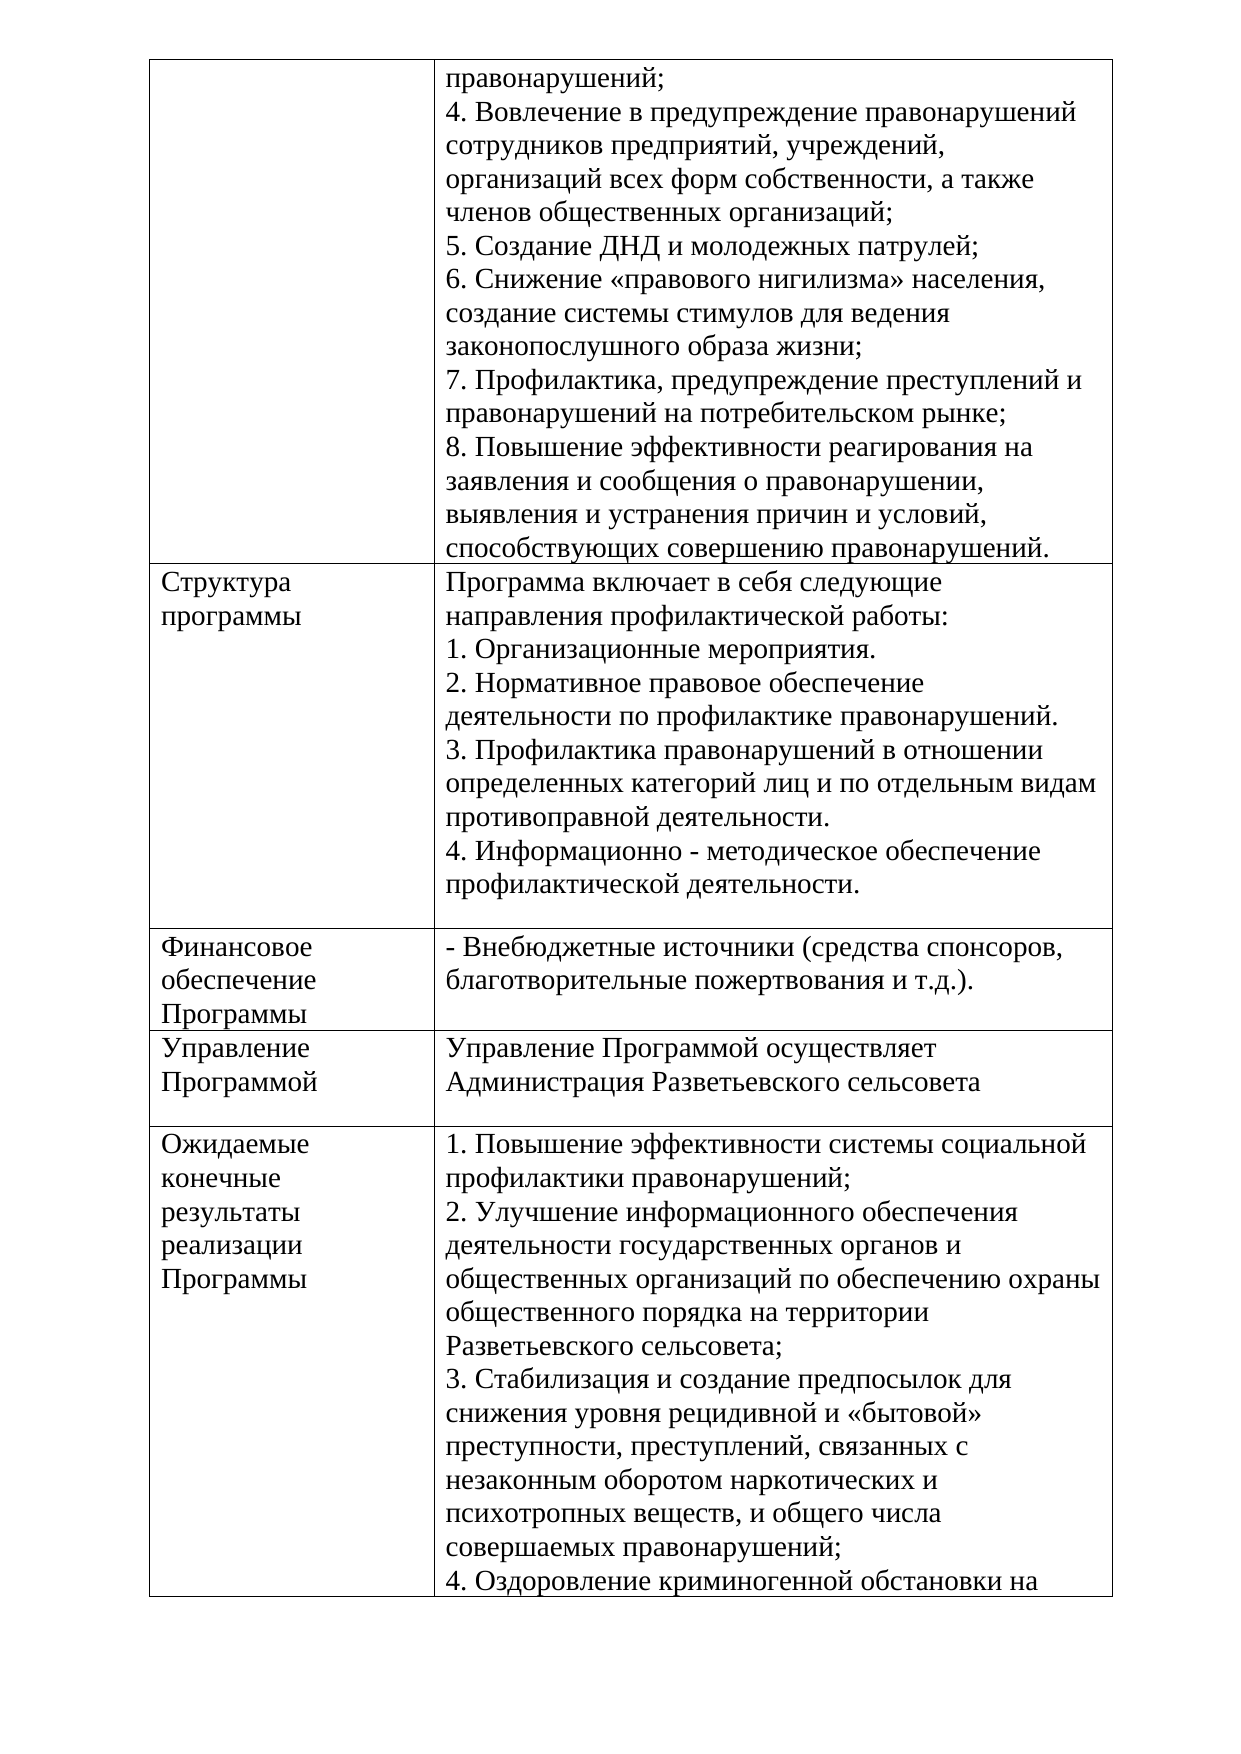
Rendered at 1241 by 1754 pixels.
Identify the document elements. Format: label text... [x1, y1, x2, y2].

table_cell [435, 60, 1112, 563]
table_cell Структура программы [150, 564, 434, 928]
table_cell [435, 1127, 1112, 1596]
table_cell - Внебюджетные источники (средства спонсоров, благотворительные пожертвования и т.д.). [435, 929, 1112, 1029]
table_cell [150, 60, 434, 563]
table_cell Финансовое обеспечение Программы [150, 929, 434, 1029]
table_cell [150, 1127, 434, 1596]
table_cell Программа включает в себя следующие направления профилактической работы: 1. Организационные мероприятия. 2. Нормативное правовое обеспечение деятельности по профилактике правонарушений. 3. Профилактика правонарушений в отношении определенных категорий лиц и по отдельным видам противоправной деятельности. 4. Информационно - методическое обеспечение профилактической деятельности. [435, 564, 1112, 928]
table_cell Управление Программой осуществляет Администрация Разветьевского сельсовета [435, 1031, 1112, 1126]
table_cell Управление Программой [150, 1031, 434, 1126]
